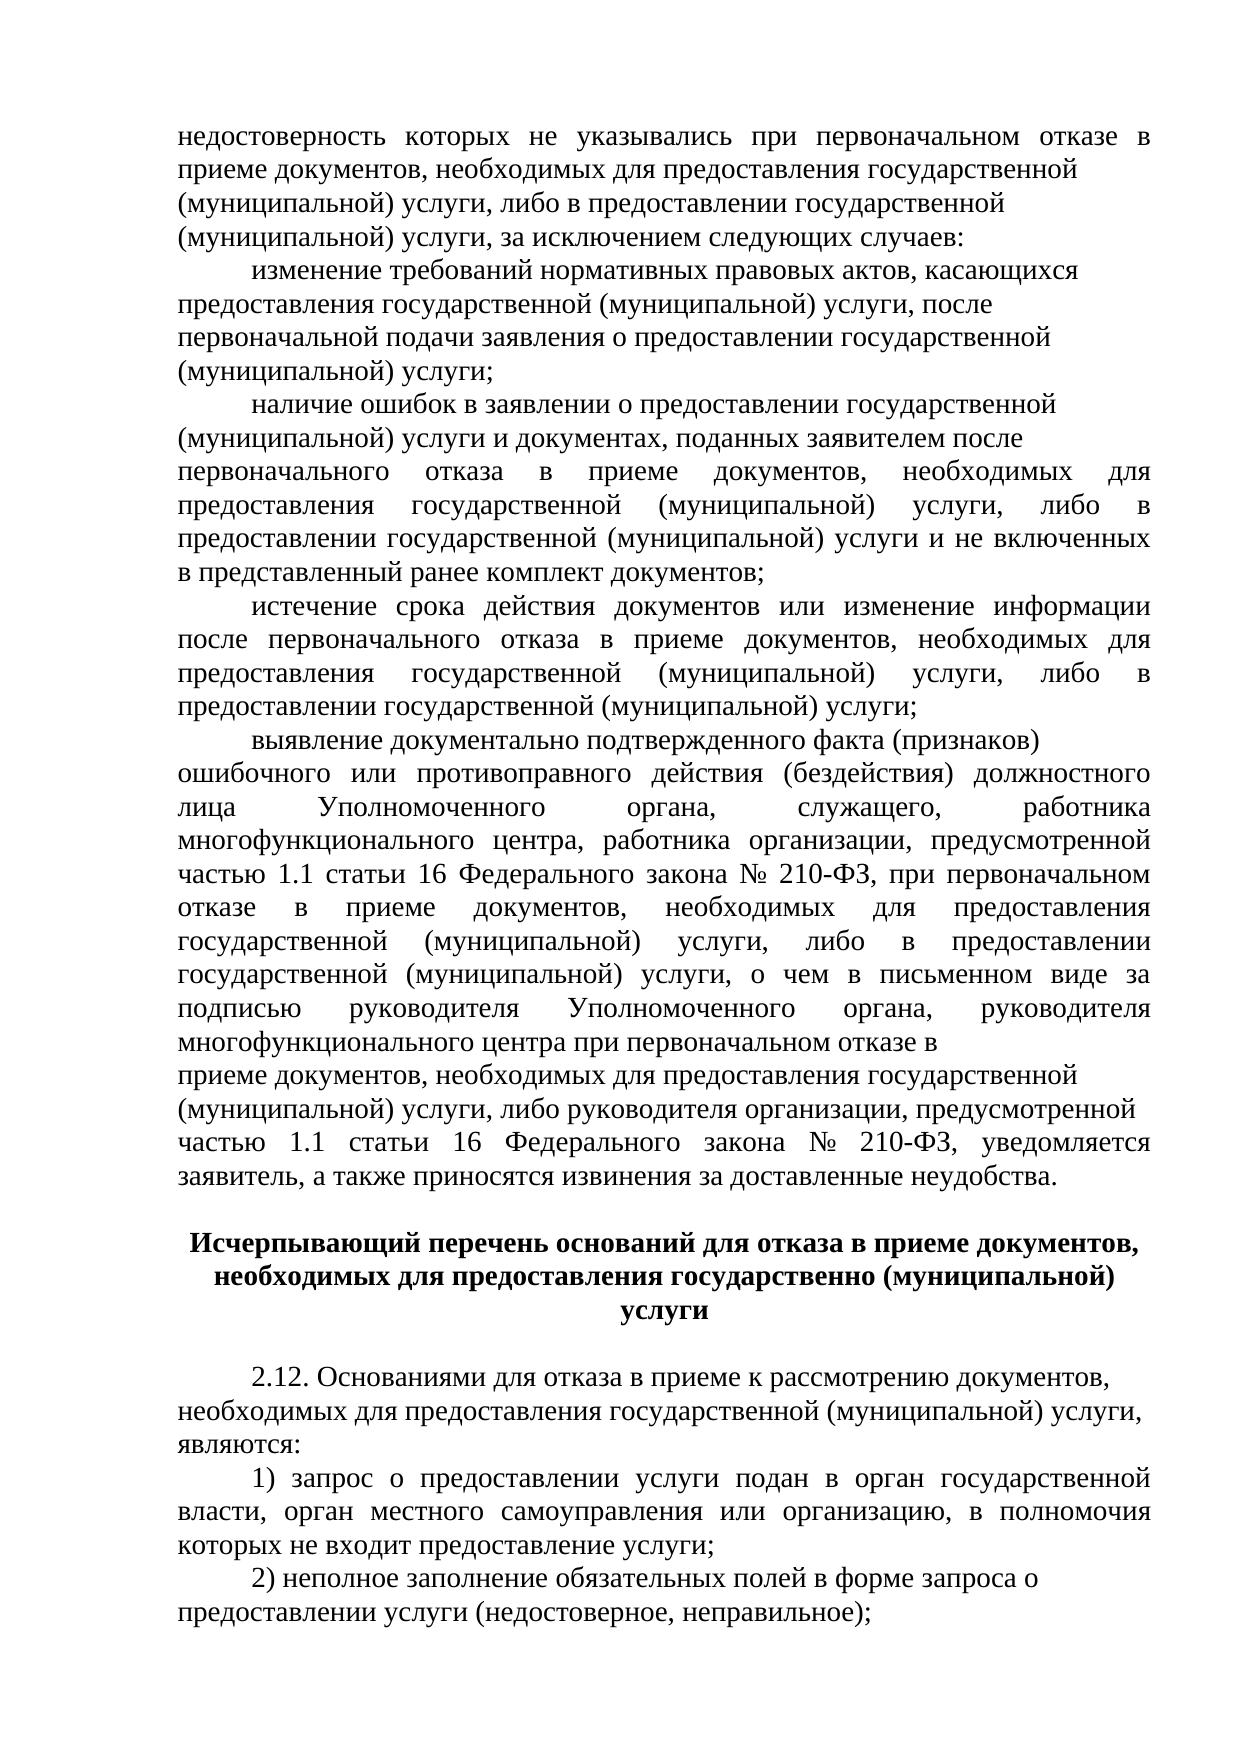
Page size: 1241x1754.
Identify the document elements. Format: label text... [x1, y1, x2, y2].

text предоставлении услуги (недостоверное, неправильное); [177, 1594, 1152, 1627]
text 1) запрос о предоставлении услуги подан в орган государственной власти, орган местного самоуправления или организацию, в полномочия которых не входит предоставление услуги; [177, 1460, 1152, 1560]
text приеме документов, необходимых для предоставления государственной [177, 1057, 1152, 1091]
text 2) неполное заполнение обязательных полей в форме запроса о [177, 1560, 1152, 1594]
text первоначальной подачи заявления о предоставлении государственной [177, 319, 1152, 353]
text ошибочного или противоправного действия (бездействия) должностного лица Уполномоченного органа, служащего, работника многофункционального центра, работника организации, предусмотренной частью 1.1 статьи 16 Федерального закона № 210-ФЗ, при первоначальном отказе в приеме документов, необходимых для предоставления государственной (муниципальной) услуги, либо в предоставлении государственной (муниципальной) услуги, о чем в письменном виде за подписью руководителя Уполномоченного органа, руководителя многофункционального центра при первоначальном отказе в [177, 755, 1152, 1057]
text (муниципальной) услуги и документах, поданных заявителем после [177, 420, 1152, 453]
text частью 1.1 статьи 16 Федерального закона № 210-ФЗ, уведомляется заявитель, а также приносятся извинения за доставленные неудобства. [177, 1124, 1152, 1191]
text являются: [177, 1426, 1152, 1460]
text истечение срока действия документов или изменение информации после первоначального отказа в приеме документов, необходимых для предоставления государственной (муниципальной) услуги, либо в предоставлении государственной (муниципальной) услуги; [177, 588, 1152, 722]
text Исчерпывающий перечень оснований для отказа в приеме документов, [177, 1225, 1152, 1258]
text (муниципальной) услуги; [177, 353, 1152, 386]
text необходимых для предоставления государственно (муниципальной) услуги [177, 1258, 1152, 1326]
text 2.12. Основаниями для отказа в приеме к рассмотрению документов, [177, 1359, 1152, 1393]
text выявление документально подтвержденного факта (признаков) [177, 722, 1152, 755]
text недостоверность которых не указывались при первоначальном отказе в приеме документов, необходимых для предоставления государственной [177, 118, 1152, 185]
text первоначального отказа в приеме документов, необходимых для предоставления государственной (муниципальной) услуги, либо в предоставлении государственной (муниципальной) услуги и не включенных в представленный ранее комплект документов; [177, 453, 1152, 588]
text (муниципальной) услуги, либо в предоставлении государственной [177, 185, 1152, 219]
text (муниципальной) услуги, либо руководителя организации, предусмотренной [177, 1091, 1152, 1124]
text предоставления государственной (муниципальной) услуги, после [177, 286, 1152, 319]
text изменение требований нормативных правовых актов, касающихся [177, 252, 1152, 286]
text наличие ошибок в заявлении о предоставлении государственной [177, 386, 1152, 420]
text (муниципальной) услуги, за исключением следующих случаев: [177, 219, 1152, 252]
text необходимых для предоставления государственной (муниципальной) услуги, [177, 1393, 1152, 1426]
